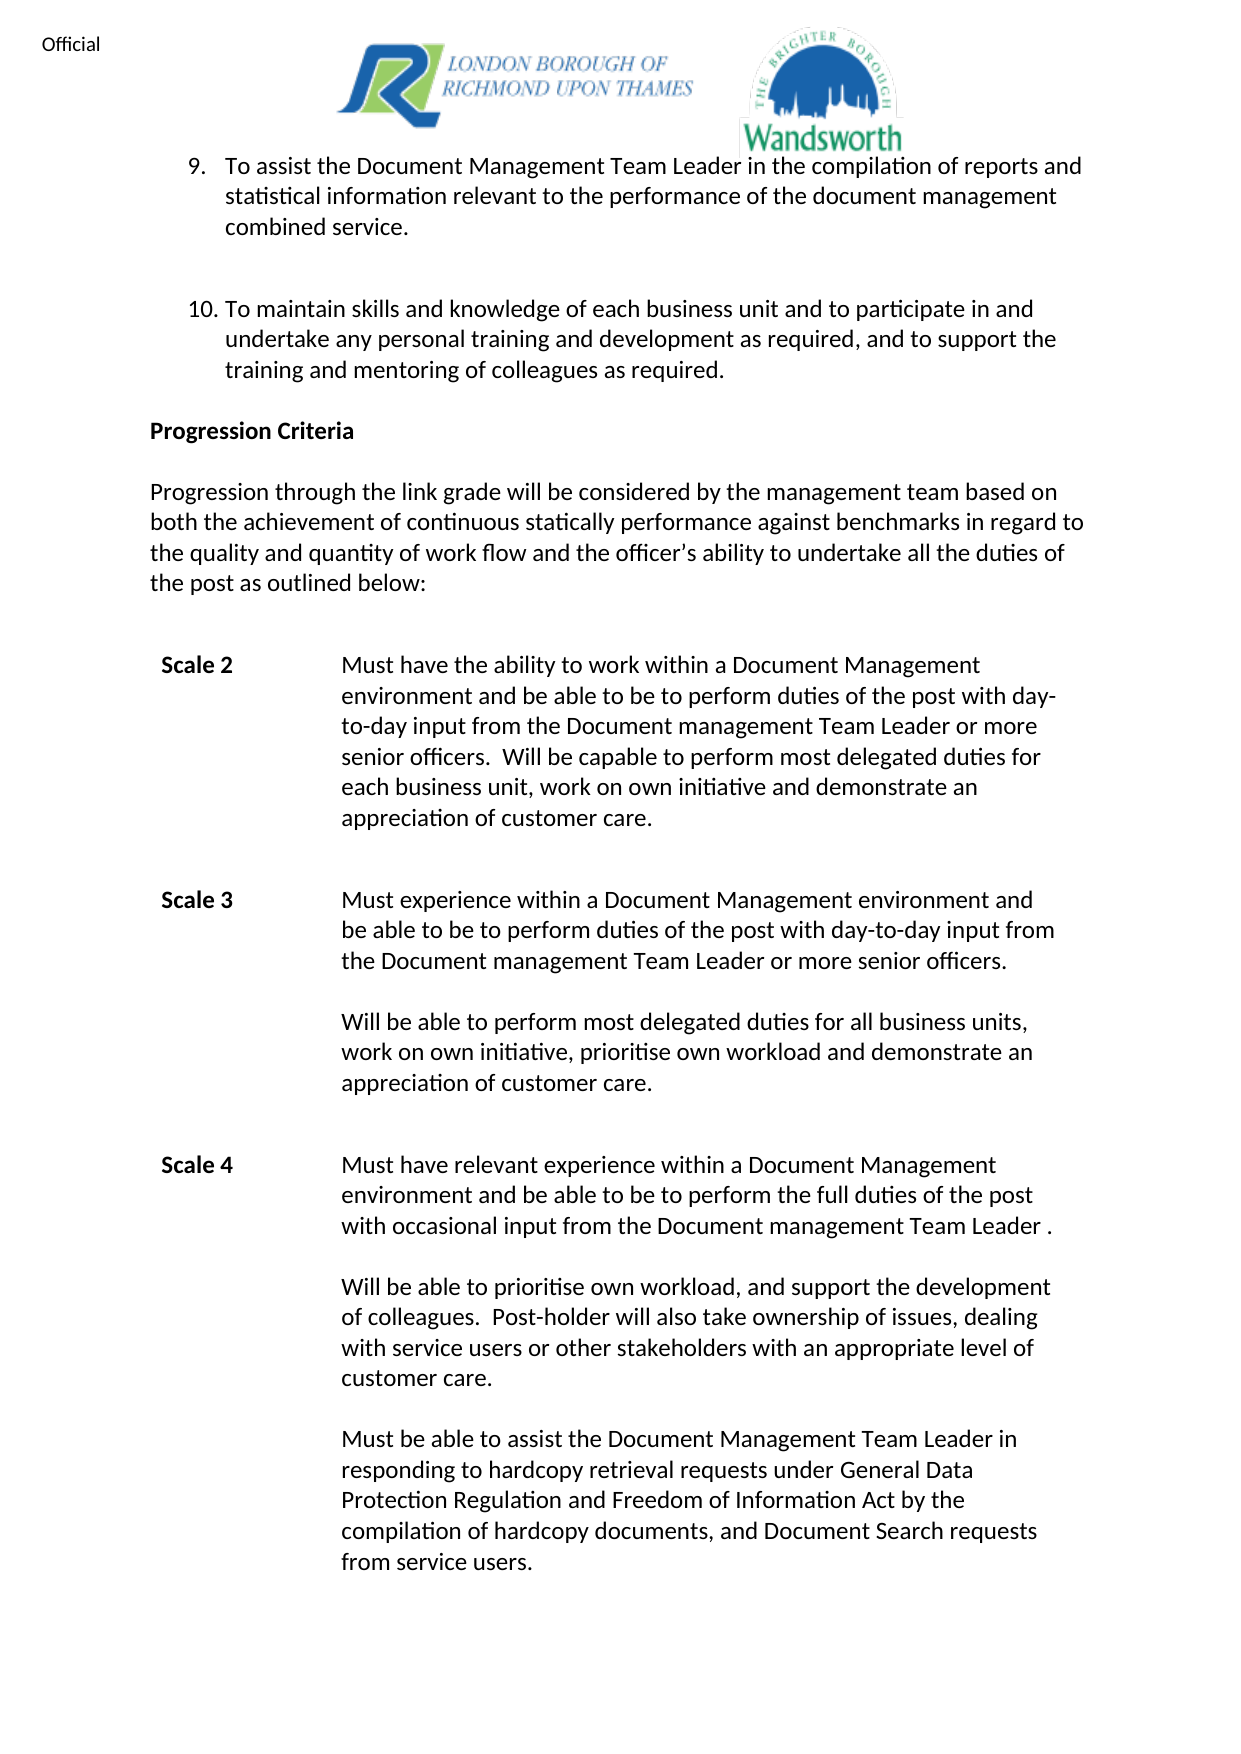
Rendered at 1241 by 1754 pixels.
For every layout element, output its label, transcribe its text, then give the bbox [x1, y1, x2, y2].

table_cell Scale 3 [150, 884, 330, 1149]
table_cell Must experience within a Document Management environment and be able to be to perform duties of the post with day-to-day input from the Document management Team Leader or more senior officers. Will be able to perform most delegated duties for all business units, work on own initiative, prioritise own workload and demonstrate an appreciation of customer care. [330, 884, 1074, 1149]
table_header Must have the ability to work within a Document Management environment and be able to be to perform duties of the post with day-to-day input from the Document management Team Leader or more senior officers. Will be capable to perform most delegated duties for each business unit, work on own initiative and demonstrate an appreciation of customer care. [330, 650, 1074, 884]
text Progression through the link grade will be considered by the management team based on both the achievement of continuous statically performance against benchmarks in regard to the quality and quantity of work flow and the officer’s ability to undertake all the duties of the post as outlined below: [150, 476, 1090, 598]
table_cell Scale 4 [150, 1149, 330, 1597]
text Progression Criteria [150, 415, 1090, 446]
table_header Scale 2 [150, 650, 330, 884]
list To assist the Document Management Team Leader in the compilation of reports and statistical information relevant to the performance of the document management combined service. [187, 150, 1086, 242]
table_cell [330, 1149, 1074, 1597]
list To maintain skills and knowledge of each business unit and to participate in and undertake any personal training and development as required, and to support the training and mentoring of colleagues as required. [187, 293, 1090, 384]
